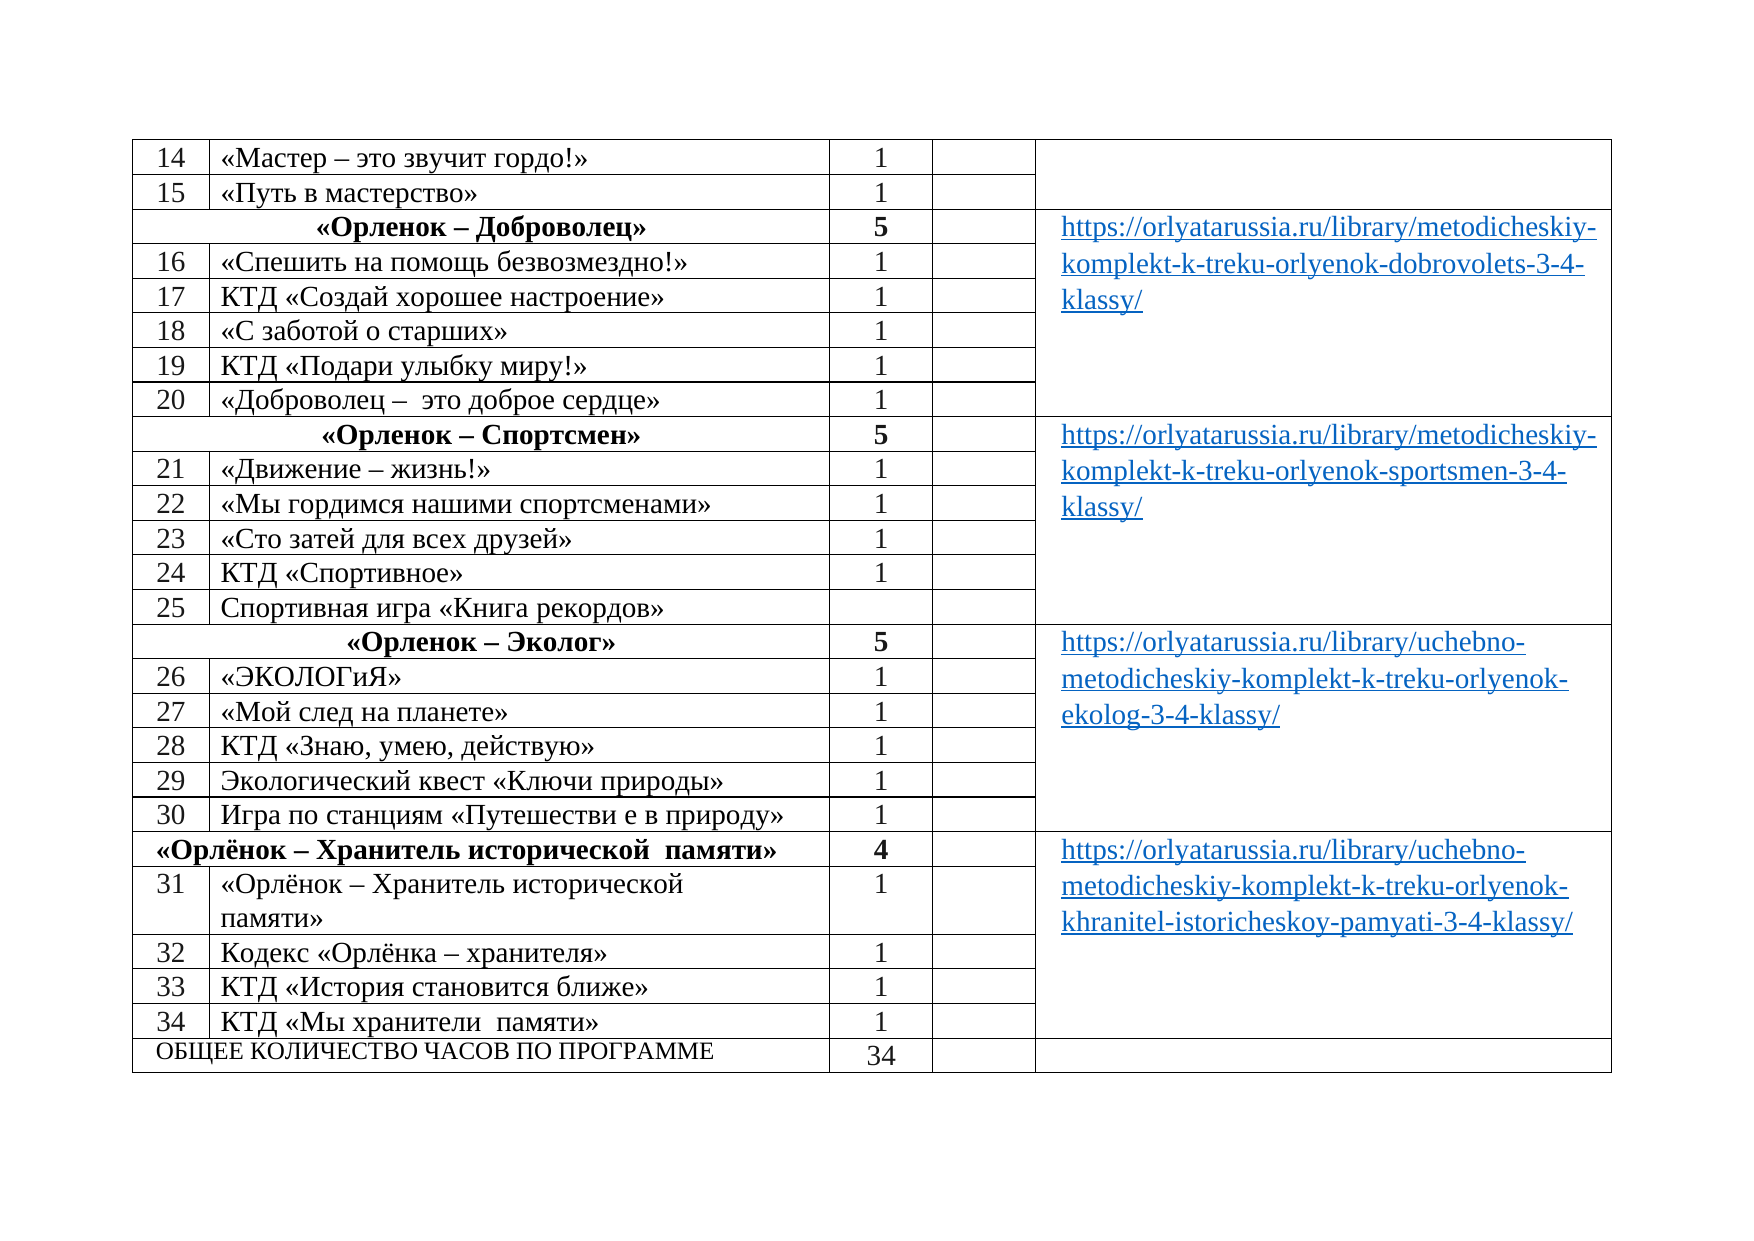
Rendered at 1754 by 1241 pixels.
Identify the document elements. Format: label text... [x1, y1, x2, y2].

table_cell 31 [133, 867, 209, 934]
table_cell 26 [133, 659, 209, 693]
table_cell «Орленок – Эколог» [133, 625, 829, 658]
table_cell https://orlyatarussia.ru/library/metodicheskiy-komplekt-k-treku-orlyenok-sportsmen-3-4-klassy/ [1036, 417, 1611, 623]
table_cell 5 [830, 417, 932, 451]
table_cell «Орленок – Доброволец» [133, 210, 829, 243]
table_cell «Сто затей для всех друзей» [210, 521, 829, 554]
table_cell «Путь в мастерство» [210, 175, 829, 208]
table_cell «Орлёнок – Хранитель исторической памяти» [133, 832, 829, 866]
table_cell 34 [133, 1004, 209, 1037]
table_cell [830, 590, 932, 623]
table_cell [933, 798, 1035, 831]
table_cell «Доброволец – это доброе сердце» [210, 383, 829, 416]
table_cell [933, 383, 1035, 416]
table_cell 1 [830, 935, 932, 968]
table_cell 18 [133, 313, 209, 347]
table_cell [933, 555, 1035, 589]
table_cell [933, 763, 1035, 796]
table_cell 1 [830, 175, 932, 208]
table_cell [933, 486, 1035, 520]
table_cell [933, 694, 1035, 727]
table_cell 1 [830, 452, 932, 485]
table_cell 33 [133, 969, 209, 1003]
table_cell [933, 452, 1035, 485]
table_cell 17 [133, 279, 209, 312]
table_cell 34 [830, 1039, 932, 1072]
table_cell «Мастер – это звучит гордо!» [210, 140, 829, 174]
table_cell 29 [133, 763, 209, 796]
table_cell 1 [830, 486, 932, 520]
table_cell 14 [133, 140, 209, 174]
table_cell 1 [830, 659, 932, 693]
table_cell 1 [830, 244, 932, 278]
table_cell [933, 659, 1035, 693]
table_cell [933, 625, 1035, 658]
table_cell [933, 1039, 1035, 1072]
table_cell [933, 969, 1035, 1003]
table_cell «Орлёнок – Хранитель исторической памяти» [210, 867, 829, 934]
table_cell 32 [133, 935, 209, 968]
table_cell Спортивная игра «Книга рекордов» [210, 590, 829, 623]
table_cell [933, 279, 1035, 312]
table_cell 19 [133, 348, 209, 381]
table_cell КТД «История становится ближе» [210, 969, 829, 1003]
table_cell КТД «Подари улыбку миру!» [210, 348, 829, 381]
table_cell 1 [830, 1004, 932, 1037]
table_cell Кодекс «Орлёнка – хранителя» [210, 935, 829, 968]
table_cell 24 [133, 555, 209, 589]
table_cell [933, 210, 1035, 243]
table_cell [933, 521, 1035, 554]
table_cell [933, 1004, 1035, 1037]
table_cell Игра по станциям «Путешестви е в природу» [210, 798, 829, 831]
table_cell «Орленок – Спортсмен» [133, 417, 829, 451]
table_cell [933, 935, 1035, 968]
table_cell «Спешить на помощь безвозмездно!» [210, 244, 829, 278]
table_cell ОБЩЕЕ КОЛИЧЕСТВО ЧАСОВ ПО ПРОГРАММЕ [133, 1039, 829, 1072]
table_cell «Движение – жизнь!» [210, 452, 829, 485]
table_cell 5 [830, 625, 932, 658]
table_cell 27 [133, 694, 209, 727]
table_cell 5 [830, 210, 932, 243]
table_cell 1 [830, 313, 932, 347]
table_cell [933, 728, 1035, 762]
table_cell [1036, 1039, 1611, 1072]
table_cell 1 [830, 348, 932, 381]
table_cell https://orlyatarussia.ru/library/metodicheskiy-komplekt-k-treku-orlyenok-dobrovolets-3-4-klassy/ [1036, 210, 1611, 416]
table_cell [933, 590, 1035, 623]
table_cell КТД «Создай хорошее настроение» [210, 279, 829, 312]
table_cell 15 [133, 175, 209, 208]
table_cell 1 [830, 521, 932, 554]
table_cell «Мой след на планете» [210, 694, 829, 727]
table_cell 1 [830, 279, 932, 312]
table_cell https://orlyatarussia.ru/library/uchebno-metodicheskiy-komplekt-k-treku-orlyenok-ekolog-3-4-klassy/ [1036, 625, 1611, 831]
table_cell 1 [830, 763, 932, 796]
table_cell [933, 417, 1035, 451]
table_cell 1 [830, 728, 932, 762]
table_cell [933, 348, 1035, 381]
table_cell [933, 140, 1035, 174]
table_cell КТД «Мы хранители памяти» [210, 1004, 829, 1037]
table_cell [933, 244, 1035, 278]
table_cell https://orlyatarussia.ru/library/uchebno-metodicheskiy-komplekt-k-treku-orlyenok-khranitel-istoricheskoy-pamyati-3-4-klassy/ [1036, 832, 1611, 1037]
table_cell КТД «Спортивное» [210, 555, 829, 589]
table_cell 1 [830, 969, 932, 1003]
table_cell Экологический квест «Ключи природы» [210, 763, 829, 796]
table_cell 16 [133, 244, 209, 278]
table_cell 1 [830, 798, 932, 831]
table_cell «С заботой о старших» [210, 313, 829, 347]
table_cell «ЭКОЛОГиЯ» [210, 659, 829, 693]
table_cell «Мы гордимся нашими спортсменами» [210, 486, 829, 520]
table_cell 4 [830, 832, 932, 866]
table_cell 28 [133, 728, 209, 762]
table_cell [933, 175, 1035, 208]
table_cell КТД «Знаю, умею, действую» [210, 728, 829, 762]
table_cell 21 [133, 452, 209, 485]
table_cell 30 [133, 798, 209, 831]
table_cell 1 [830, 694, 932, 727]
table_cell [933, 832, 1035, 866]
table_cell 1 [830, 383, 932, 416]
table_cell [933, 313, 1035, 347]
table_cell 20 [133, 383, 209, 416]
table_cell 22 [133, 486, 209, 520]
table_cell [933, 867, 1035, 934]
table_cell 1 [830, 140, 932, 174]
table_cell 1 [830, 555, 932, 589]
table_cell 1 [830, 867, 932, 934]
table_cell 23 [133, 521, 209, 554]
table_cell 25 [133, 590, 209, 623]
